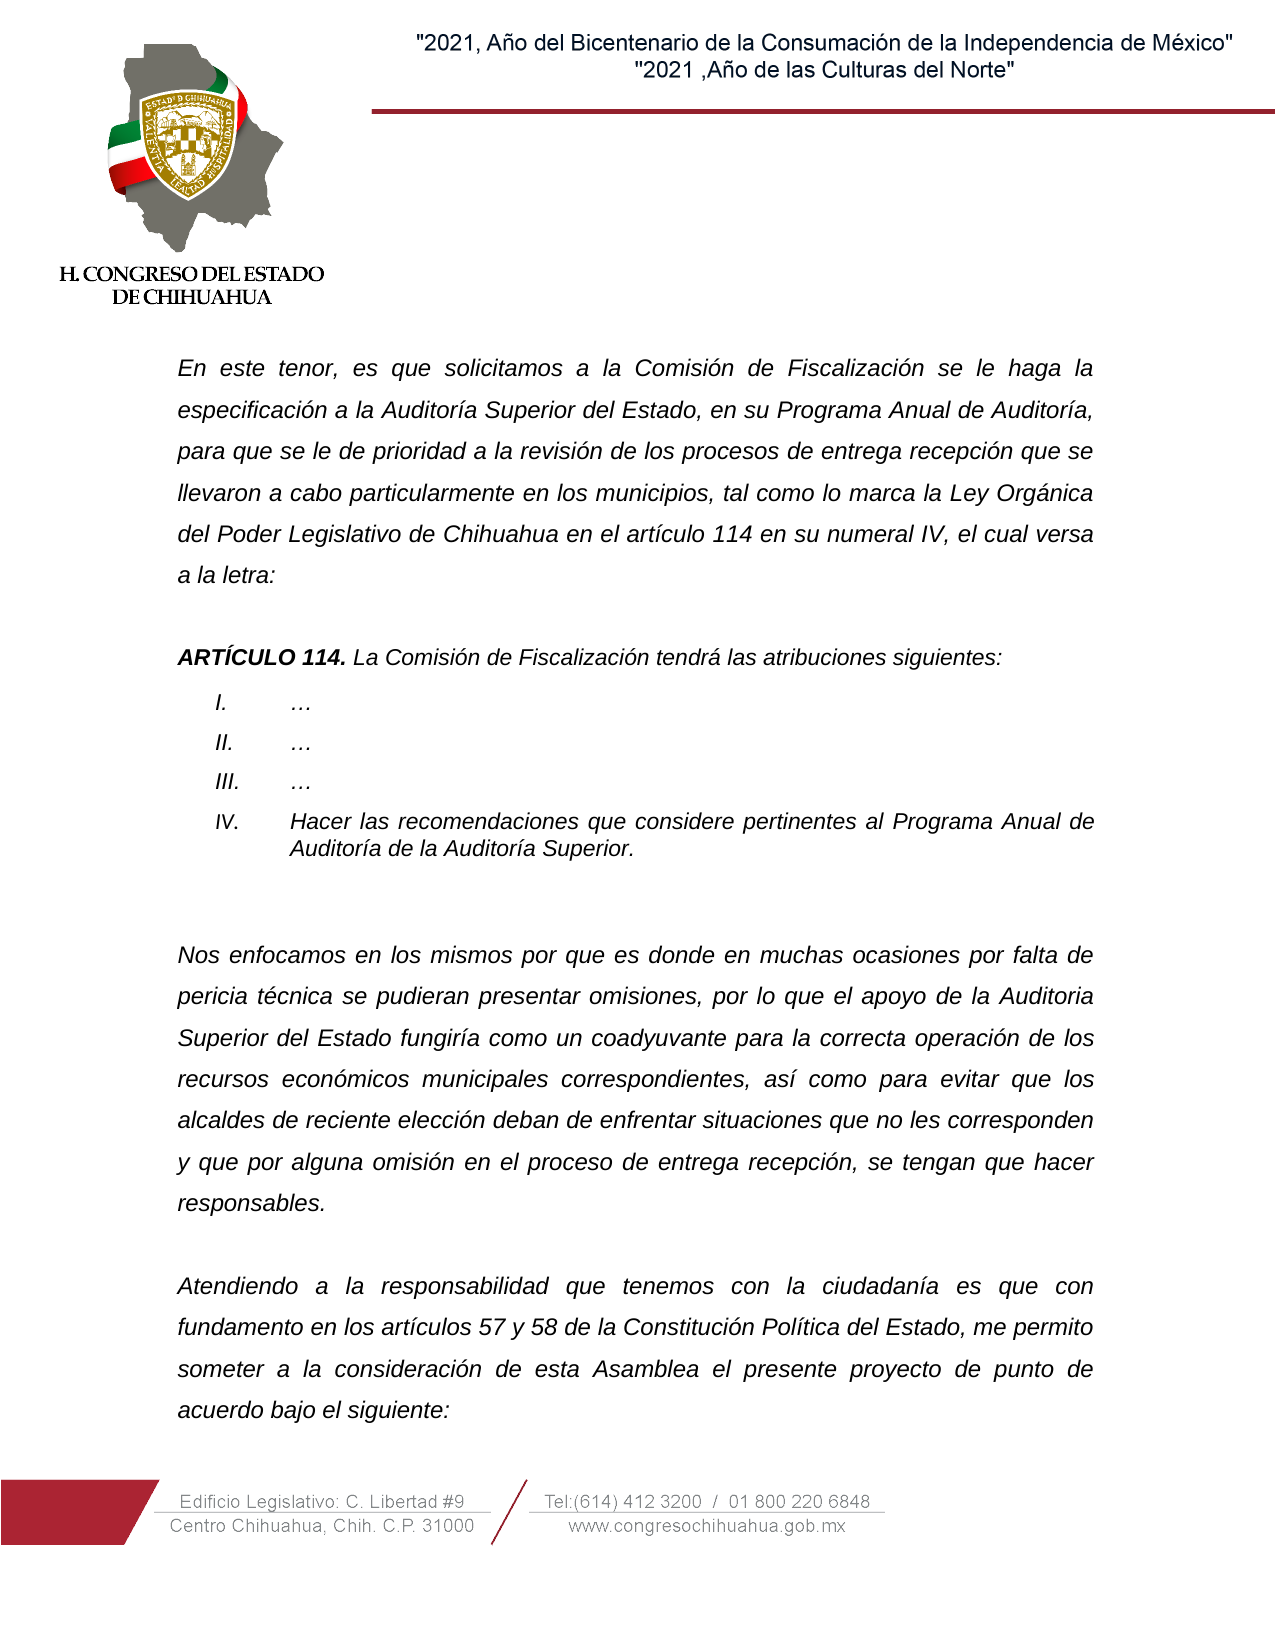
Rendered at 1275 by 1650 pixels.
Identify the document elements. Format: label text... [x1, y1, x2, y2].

list … [215, 728, 1098, 755]
text En este tenor, es que solicitamos a la Comisión de Fiscalización se le haga la especificación a la Auditoría Superior del Estado, en su Programa Anual de Auditoría, para que se le de prioridad a la revisión de los procesos de entrega recepción que se llevaron a cabo particularmente en los municipios, tal como lo marca la Ley Orgánica del Poder Legislativo de Chihuahua en el artículo 114 en su numeral IV, el cual versa a la letra: [177, 354, 1098, 589]
list Hacer las recomendaciones que considere pertinentes al Programa Anual de Auditoría de la Auditoría Superior. [215, 807, 1098, 862]
text Nos enfocamos en los mismos por que es donde en muchas ocasiones por falta de pericia técnica se pudieran presentar omisiones, por lo que el apoyo de la Auditoria Superior del Estado fungiría como un coadyuvante para la correcta operación de los recursos económicos municipales correspondientes, así como para evitar que los alcaldes de reciente elección deban de enfrentar situaciones que no les corresponden y que por alguna omisión en el proceso de entrega recepción, se tengan que hacer responsables. [177, 941, 1098, 1217]
picture [0, 0, 1275, 1608]
list … [215, 689, 1098, 715]
text Atendiendo a la responsabilidad que tenemos con la ciudadanía es que con fundamento en los artículos 57 y 58 de la Constitución Política del Estado, me permito someter a la consideración de esta Asamblea el presente proyecto de punto de acuerdo bajo el siguiente: [177, 1272, 1098, 1423]
list … [215, 768, 1098, 794]
text ARTÍCULO 114. La Comisión de Fiscalización tendrá las atribuciones siguientes: [177, 644, 1098, 670]
